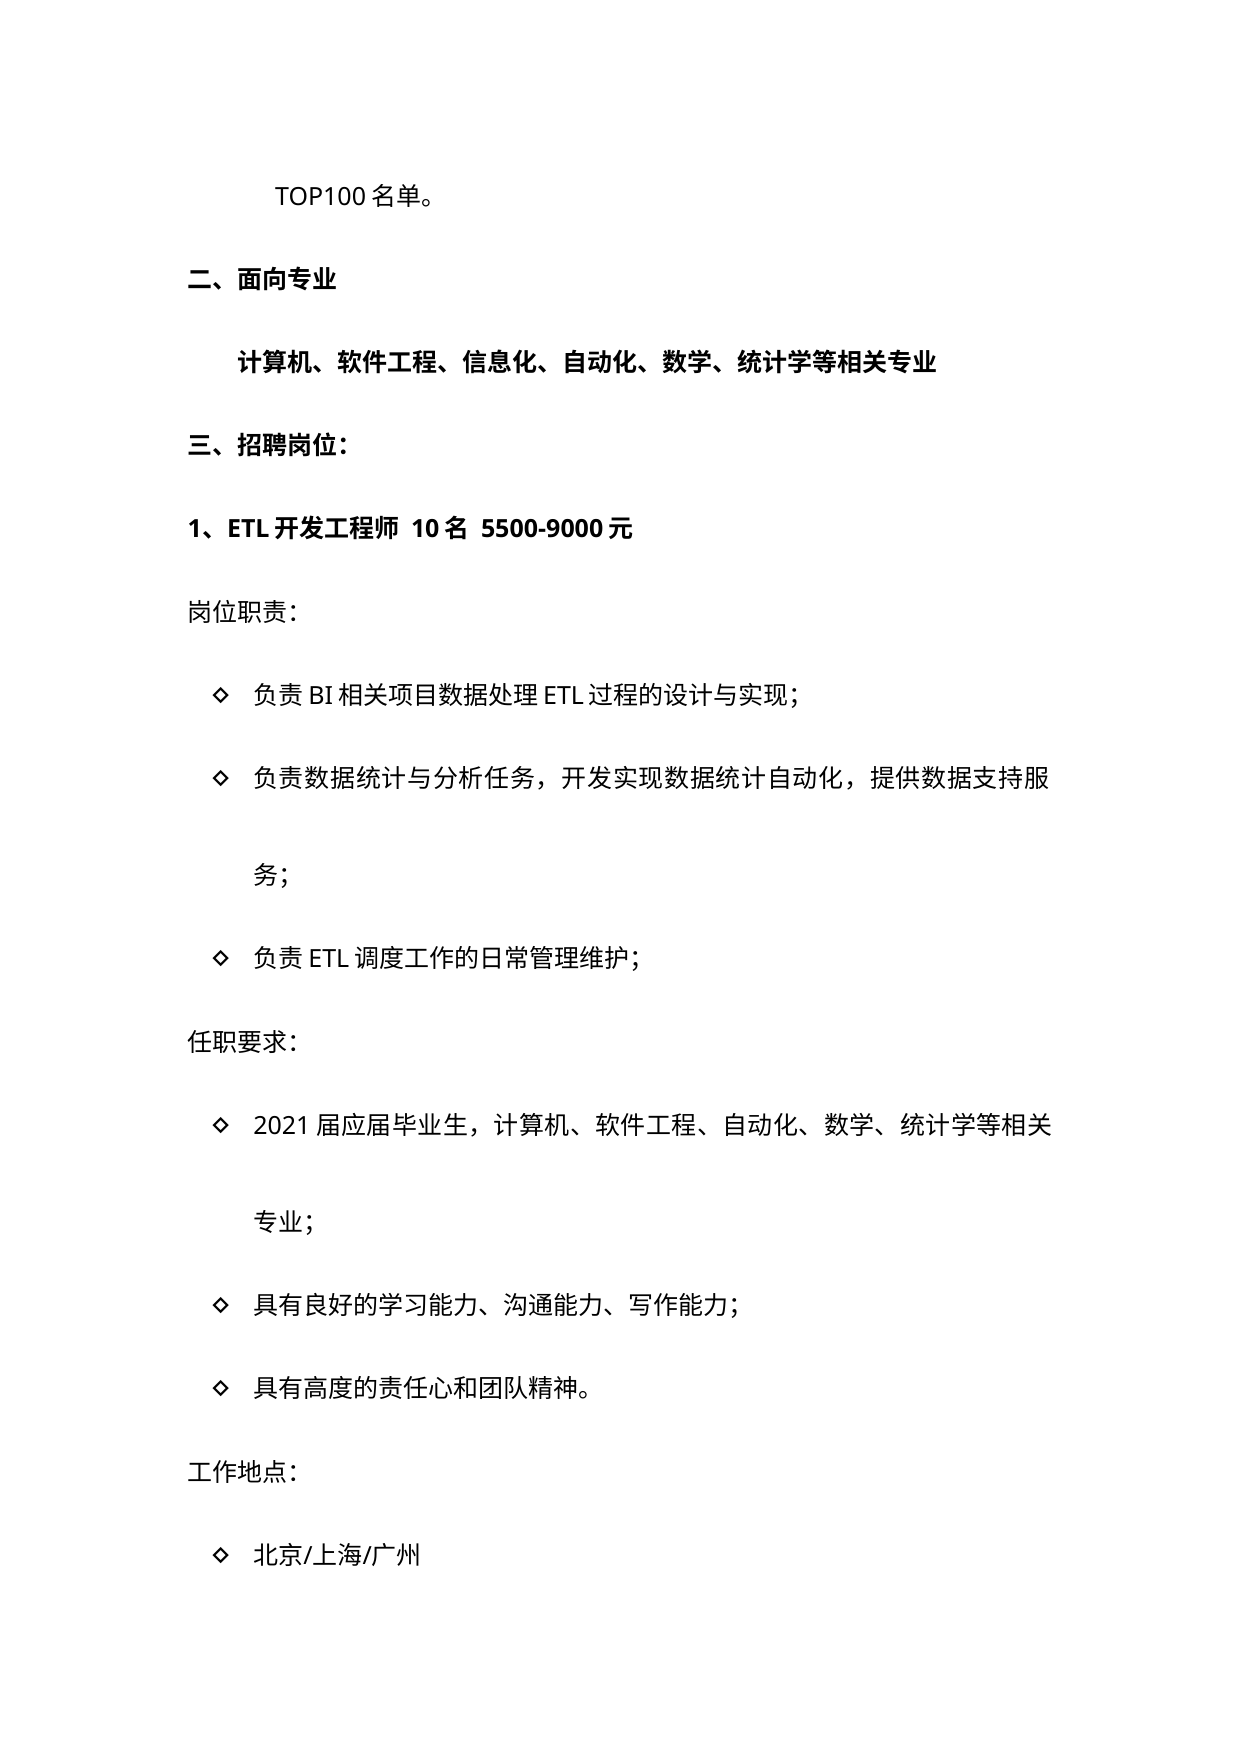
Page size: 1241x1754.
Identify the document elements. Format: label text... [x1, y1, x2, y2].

text 二、面向专业 [187, 245, 1053, 310]
list 负责数据统计与分析任务，开发实现数据统计自动化，提供数据支持服务； [209, 744, 1053, 906]
text 任职要求： [187, 1008, 1053, 1073]
list 北京/上海/广州 [209, 1521, 1053, 1586]
text 1、ETL开发工程师 10名 5500-9000元 [187, 494, 1053, 559]
list 2021届应届毕业生，计算机、软件工程、自动化、数学、统计学等相关专业； [209, 1091, 1053, 1253]
list 负责BI相关项目数据处理ETL过程的设计与实现； [209, 661, 1053, 726]
text 岗位职责： [187, 578, 1053, 643]
text 计算机、软件工程、信息化、自动化、数学、统计学等相关专业 [187, 328, 1053, 393]
list 负责ETL调度工作的日常管理维护； [209, 924, 1053, 989]
list 具有高度的责任心和团队精神。 [209, 1354, 1053, 1419]
text 工作地点： [187, 1438, 1053, 1503]
text 三、招聘岗位： [187, 411, 1053, 476]
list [231, 162, 1053, 227]
list 具有良好的学习能力、沟通能力、写作能力； [209, 1271, 1053, 1336]
